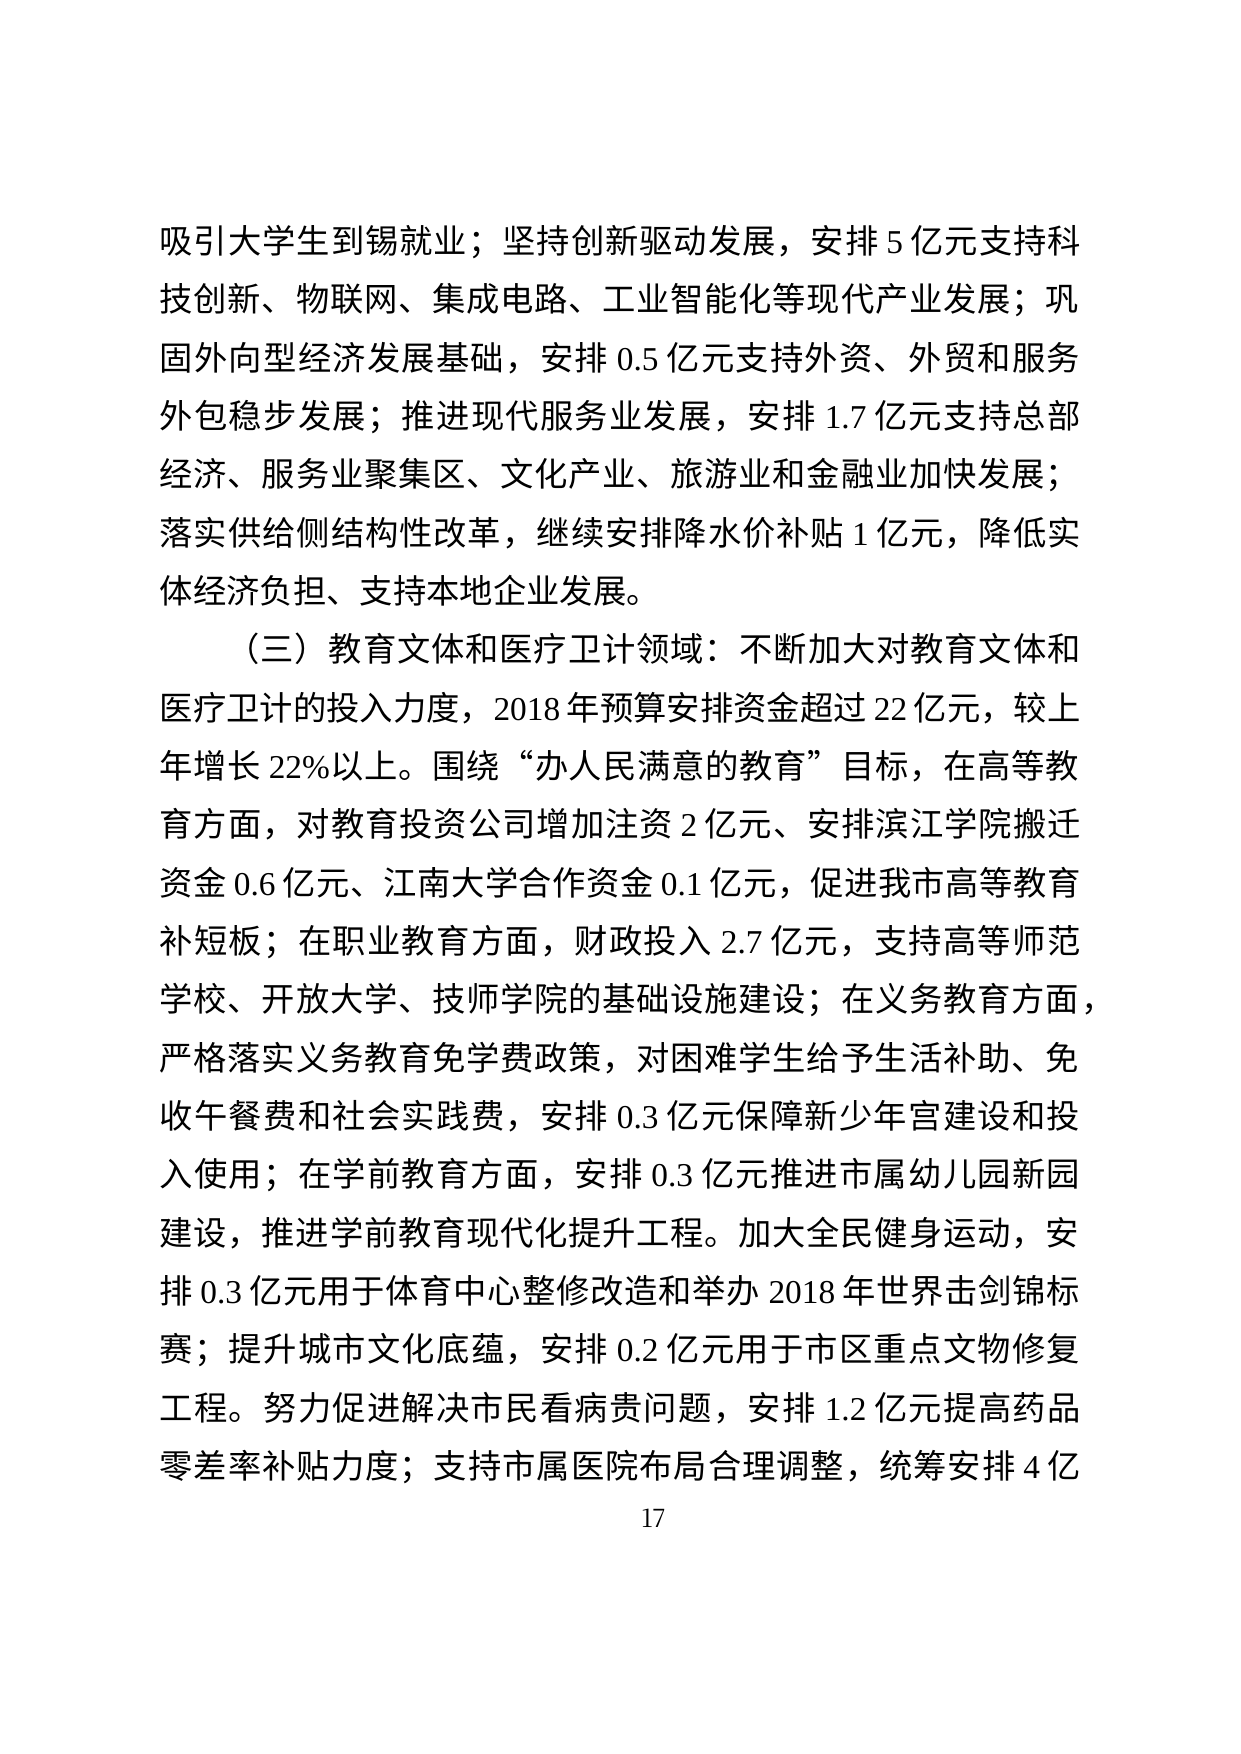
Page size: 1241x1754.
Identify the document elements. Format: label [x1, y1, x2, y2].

text [159, 615, 1081, 1490]
text [159, 207, 1081, 615]
